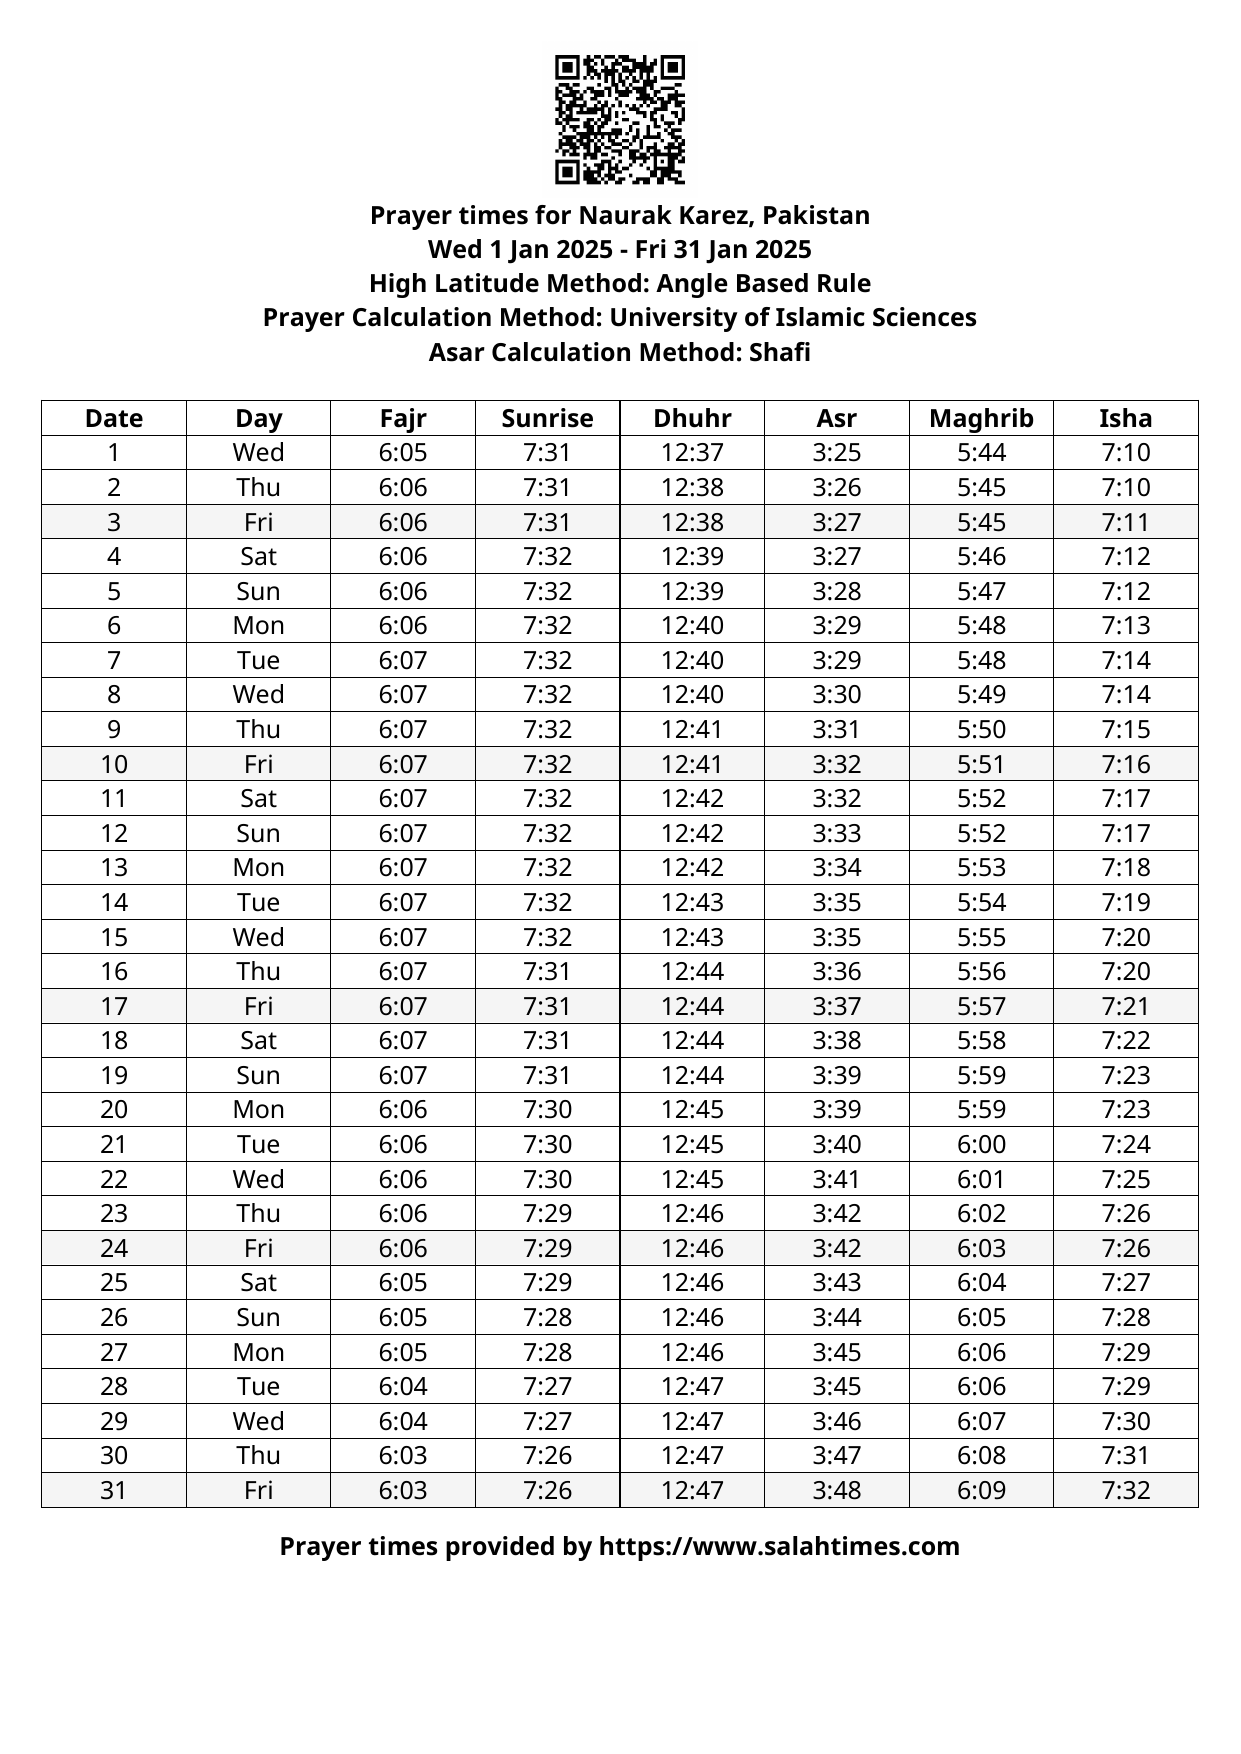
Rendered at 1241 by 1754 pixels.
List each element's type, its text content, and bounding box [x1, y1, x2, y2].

table_cell 6:07 [331, 643, 475, 677]
table_cell 7:27 [476, 1369, 619, 1403]
table_cell 3:42 [765, 1196, 909, 1230]
table_cell 14 [42, 885, 186, 919]
table_cell 12:47 [621, 1473, 764, 1507]
table_cell 20 [42, 1093, 186, 1126]
text High Latitude Method: Angle Based Rule [42, 266, 1198, 300]
table_cell 3:37 [765, 989, 909, 1022]
table_header Sunrise [476, 401, 619, 434]
table_cell 6:06 [331, 1162, 475, 1195]
table_cell 7:27 [476, 1404, 619, 1437]
table_cell 3:26 [765, 470, 909, 504]
table_cell Sat [187, 539, 330, 573]
table_cell 6:03 [331, 1439, 475, 1472]
table_cell 5:45 [910, 470, 1053, 504]
table_cell 12 [42, 816, 186, 849]
table_cell 7:32 [476, 574, 619, 607]
table_cell 7:31 [476, 436, 619, 469]
table_cell 12:40 [621, 643, 764, 677]
table_cell 3:25 [765, 436, 909, 469]
table_cell 7:27 [1054, 1266, 1198, 1299]
table_cell 7:30 [476, 1093, 619, 1126]
table_cell 3:38 [765, 1024, 909, 1057]
table_header Fajr [331, 401, 475, 434]
table_cell 5:55 [910, 920, 1053, 953]
table_cell 7:14 [1054, 643, 1198, 677]
table_cell 22 [42, 1162, 186, 1195]
table_cell 6:05 [331, 1266, 475, 1299]
table_cell 5:58 [910, 1024, 1053, 1057]
table_cell 3:28 [765, 574, 909, 607]
table_cell 7:32 [476, 920, 619, 953]
table_cell 5 [42, 574, 186, 607]
table_cell 12:45 [621, 1127, 764, 1161]
table_cell 7:31 [476, 505, 619, 538]
table_cell 15 [42, 920, 186, 953]
table_cell 3 [42, 505, 186, 538]
table_cell 3:46 [765, 1404, 909, 1437]
table_cell Wed [187, 436, 330, 469]
table_cell 6:03 [910, 1231, 1053, 1264]
table_cell 6:06 [331, 609, 475, 642]
table_cell 12:41 [621, 712, 764, 746]
table_cell 6:07 [331, 920, 475, 953]
table_header Isha [1054, 401, 1198, 434]
table_cell 3:32 [765, 747, 909, 780]
table_header Dhuhr [621, 401, 764, 434]
table_cell Sun [187, 574, 330, 607]
table_cell 7:32 [476, 609, 619, 642]
table_cell Mon [187, 1093, 330, 1126]
table_cell 7:31 [476, 989, 619, 1022]
table_cell 21 [42, 1127, 186, 1161]
table_cell Thu [187, 470, 330, 504]
table_cell Tue [187, 885, 330, 919]
table_cell 7:32 [476, 885, 619, 919]
table_cell 12:43 [621, 885, 764, 919]
table_cell 7:32 [476, 539, 619, 573]
table_cell 6:07 [331, 954, 475, 988]
table_cell 3:30 [765, 678, 909, 711]
table_cell 4 [42, 539, 186, 573]
table_cell Tue [187, 1127, 330, 1161]
table_cell 7:25 [1054, 1162, 1198, 1195]
table_cell 6:05 [910, 1300, 1053, 1334]
table_cell 3:31 [765, 712, 909, 746]
picture [542, 41, 699, 198]
table_cell 7:31 [476, 1024, 619, 1057]
table_cell 6:02 [910, 1196, 1053, 1230]
table_cell 3:39 [765, 1058, 909, 1092]
table_cell 7:32 [476, 712, 619, 746]
table_cell 7:29 [476, 1231, 619, 1264]
text Prayer Calculation Method: University of Islamic Sciences [42, 300, 1198, 334]
table_cell Fri [187, 989, 330, 1022]
table_cell 12:46 [621, 1266, 764, 1299]
table_cell 3:27 [765, 539, 909, 573]
table_cell 6:07 [910, 1404, 1053, 1437]
table_cell 12:38 [621, 470, 764, 504]
table_cell 7:28 [1054, 1300, 1198, 1334]
table_cell 25 [42, 1266, 186, 1299]
table_cell 6:07 [331, 1024, 475, 1057]
table_cell 6:04 [910, 1266, 1053, 1299]
table_cell 5:59 [910, 1093, 1053, 1126]
table_header Maghrib [910, 401, 1053, 434]
table_cell 5:57 [910, 989, 1053, 1022]
text Prayer times for Naurak Karez, Pakistan [42, 198, 1198, 232]
table_cell Wed [187, 1162, 330, 1195]
table_cell 12:44 [621, 989, 764, 1022]
table_cell 5:49 [910, 678, 1053, 711]
table_cell 3:29 [765, 643, 909, 677]
table_cell Thu [187, 1439, 330, 1472]
table_cell 12:38 [621, 505, 764, 538]
table_cell 3:48 [765, 1473, 909, 1507]
table_cell 7:15 [1054, 712, 1198, 746]
table_cell 6:06 [910, 1369, 1053, 1403]
table_cell 12:42 [621, 851, 764, 884]
table_cell 7:26 [476, 1439, 619, 1472]
table_cell 26 [42, 1300, 186, 1334]
table_cell 12:37 [621, 436, 764, 469]
table_cell Tue [187, 1369, 330, 1403]
table_cell Wed [187, 1404, 330, 1437]
table_cell 7:11 [1054, 505, 1198, 538]
table_cell 7:18 [1054, 851, 1198, 884]
table_cell 3:43 [765, 1266, 909, 1299]
table_cell 10 [42, 747, 186, 780]
table_cell 6:04 [331, 1369, 475, 1403]
table_cell 12:41 [621, 747, 764, 780]
table_cell 7:32 [476, 643, 619, 677]
table_cell 5:50 [910, 712, 1053, 746]
table_cell 3:42 [765, 1231, 909, 1264]
table_cell 7:32 [476, 816, 619, 849]
table_cell 3:45 [765, 1335, 909, 1368]
table_cell 7:32 [476, 747, 619, 780]
table_cell 27 [42, 1335, 186, 1368]
table_cell 5:52 [910, 816, 1053, 849]
table_header Asr [765, 401, 909, 434]
table_cell Fri [187, 1231, 330, 1264]
table_cell 6:06 [331, 574, 475, 607]
table_cell 11 [42, 781, 186, 815]
table_cell 17 [42, 989, 186, 1022]
table_cell 7 [42, 643, 186, 677]
table_cell 7:20 [1054, 920, 1198, 953]
table_cell Sun [187, 1058, 330, 1092]
table_cell 7:14 [1054, 678, 1198, 711]
table_cell Thu [187, 954, 330, 988]
table_cell 6:05 [331, 1335, 475, 1368]
table_cell 12:45 [621, 1162, 764, 1195]
table_cell Thu [187, 712, 330, 746]
table_cell 6:07 [331, 678, 475, 711]
table_cell 6 [42, 609, 186, 642]
table_cell 7:31 [476, 954, 619, 988]
table_cell 12:46 [621, 1196, 764, 1230]
table_cell 8 [42, 678, 186, 711]
table_cell 7:12 [1054, 539, 1198, 573]
table_cell 7:13 [1054, 609, 1198, 642]
table_cell 7:10 [1054, 436, 1198, 469]
table_cell 7:32 [476, 851, 619, 884]
table_cell 3:36 [765, 954, 909, 988]
table_cell 18 [42, 1024, 186, 1057]
table_cell 7:12 [1054, 574, 1198, 607]
table_cell 6:06 [910, 1335, 1053, 1368]
table_cell 3:41 [765, 1162, 909, 1195]
table_cell 3:27 [765, 505, 909, 538]
table_cell 5:54 [910, 885, 1053, 919]
table_cell Sat [187, 1024, 330, 1057]
table_cell 7:23 [1054, 1058, 1198, 1092]
table_cell 28 [42, 1369, 186, 1403]
table_cell 12:40 [621, 678, 764, 711]
table_cell 5:51 [910, 747, 1053, 780]
table_cell Mon [187, 1335, 330, 1368]
table_cell 7:29 [476, 1196, 619, 1230]
table_cell 5:48 [910, 643, 1053, 677]
table_cell 12:47 [621, 1369, 764, 1403]
table_cell 7:30 [476, 1127, 619, 1161]
table_cell 12:45 [621, 1093, 764, 1126]
table_cell 19 [42, 1058, 186, 1092]
table_cell 6:07 [331, 851, 475, 884]
table_cell 12:47 [621, 1439, 764, 1472]
table_header Date [42, 401, 186, 434]
table_cell 2 [42, 470, 186, 504]
table_cell 7:32 [476, 678, 619, 711]
table_cell 12:44 [621, 1058, 764, 1092]
table_cell 6:03 [331, 1473, 475, 1507]
table_cell 5:44 [910, 436, 1053, 469]
table_cell 12:46 [621, 1300, 764, 1334]
table_cell 7:30 [476, 1162, 619, 1195]
table_cell 7:28 [476, 1300, 619, 1334]
table_cell 24 [42, 1231, 186, 1264]
table_cell Fri [187, 747, 330, 780]
table_cell 5:48 [910, 609, 1053, 642]
table_cell 3:33 [765, 816, 909, 849]
table_cell 5:46 [910, 539, 1053, 573]
table_cell 7:28 [476, 1335, 619, 1368]
table_cell 7:19 [1054, 885, 1198, 919]
table_cell 30 [42, 1439, 186, 1472]
table_cell 3:47 [765, 1439, 909, 1472]
table_header Day [187, 401, 330, 434]
table_cell 12:44 [621, 954, 764, 988]
table_cell Mon [187, 851, 330, 884]
table_cell 6:08 [910, 1439, 1053, 1472]
table_cell 3:34 [765, 851, 909, 884]
table_cell 6:06 [331, 1093, 475, 1126]
table_cell 7:29 [476, 1266, 619, 1299]
table_cell 7:26 [476, 1473, 619, 1507]
table_cell 3:44 [765, 1300, 909, 1334]
table_cell Sat [187, 1266, 330, 1299]
table_cell 12:42 [621, 816, 764, 849]
table_cell 6:06 [331, 1127, 475, 1161]
table_cell 3:32 [765, 781, 909, 815]
table_cell 6:06 [331, 539, 475, 573]
table_cell 7:31 [476, 1058, 619, 1092]
table_cell 6:06 [331, 505, 475, 538]
table_cell 6:07 [331, 1058, 475, 1092]
table_cell 12:43 [621, 920, 764, 953]
table_cell 6:07 [331, 989, 475, 1022]
table_cell 6:06 [331, 470, 475, 504]
table_cell Wed [187, 920, 330, 953]
table_cell Wed [187, 678, 330, 711]
table_cell 7:10 [1054, 470, 1198, 504]
table_cell 7:16 [1054, 747, 1198, 780]
table_cell 6:01 [910, 1162, 1053, 1195]
table_cell 12:46 [621, 1335, 764, 1368]
table_cell 7:32 [476, 781, 619, 815]
table_cell Mon [187, 609, 330, 642]
text Wed 1 Jan 2025 - Fri 31 Jan 2025 [42, 232, 1198, 266]
table_cell 12:44 [621, 1024, 764, 1057]
table_cell Tue [187, 643, 330, 677]
table_cell 7:22 [1054, 1024, 1198, 1057]
table_cell 6:06 [331, 1231, 475, 1264]
table_cell 7:26 [1054, 1196, 1198, 1230]
table_cell 6:07 [331, 712, 475, 746]
table_cell 6:05 [331, 436, 475, 469]
text Asar Calculation Method: Shafi [42, 334, 1198, 368]
table_cell 7:30 [1054, 1404, 1198, 1437]
table_cell 7:29 [1054, 1369, 1198, 1403]
table_cell 7:21 [1054, 989, 1198, 1022]
table_cell 9 [42, 712, 186, 746]
table_cell 6:06 [331, 1196, 475, 1230]
table_cell 12:47 [621, 1404, 764, 1437]
table_cell 7:31 [476, 470, 619, 504]
table_cell 5:59 [910, 1058, 1053, 1092]
table_cell 6:07 [331, 747, 475, 780]
table_cell 12:42 [621, 781, 764, 815]
table_cell 3:45 [765, 1369, 909, 1403]
table_cell 7:32 [1054, 1473, 1198, 1507]
table_cell 5:56 [910, 954, 1053, 988]
table_cell 6:05 [331, 1300, 475, 1334]
table_cell Fri [187, 505, 330, 538]
table_cell Sun [187, 816, 330, 849]
table_cell Sun [187, 1300, 330, 1334]
table_cell 3:29 [765, 609, 909, 642]
table_cell Sat [187, 781, 330, 815]
table_cell 7:17 [1054, 816, 1198, 849]
table_cell 12:40 [621, 609, 764, 642]
table_cell 6:07 [331, 885, 475, 919]
table_cell 31 [42, 1473, 186, 1507]
table_cell 7:29 [1054, 1335, 1198, 1368]
table_cell 3:35 [765, 885, 909, 919]
table_cell 7:23 [1054, 1093, 1198, 1126]
table_cell 6:04 [331, 1404, 475, 1437]
table_cell 5:52 [910, 781, 1053, 815]
table_cell 5:47 [910, 574, 1053, 607]
table_cell 7:24 [1054, 1127, 1198, 1161]
text Prayer times provided by https://www.salahtimes.com [42, 1528, 1198, 1563]
table_cell 5:45 [910, 505, 1053, 538]
table_cell 13 [42, 851, 186, 884]
table_cell 12:39 [621, 574, 764, 607]
table_cell 12:39 [621, 539, 764, 573]
table_cell 23 [42, 1196, 186, 1230]
table_cell 6:07 [331, 781, 475, 815]
table_cell 1 [42, 436, 186, 469]
table_cell 7:20 [1054, 954, 1198, 988]
table_cell 7:17 [1054, 781, 1198, 815]
table_cell 7:26 [1054, 1231, 1198, 1264]
table_cell 3:35 [765, 920, 909, 953]
table_cell 3:40 [765, 1127, 909, 1161]
table_cell 3:39 [765, 1093, 909, 1126]
table_cell 7:31 [1054, 1439, 1198, 1472]
table_cell Thu [187, 1196, 330, 1230]
table_cell 6:09 [910, 1473, 1053, 1507]
table_cell 5:53 [910, 851, 1053, 884]
table_cell 29 [42, 1404, 186, 1437]
table_cell 12:46 [621, 1231, 764, 1264]
table_cell Fri [187, 1473, 330, 1507]
table_cell 6:07 [331, 816, 475, 849]
table_cell 16 [42, 954, 186, 988]
table_cell 6:00 [910, 1127, 1053, 1161]
